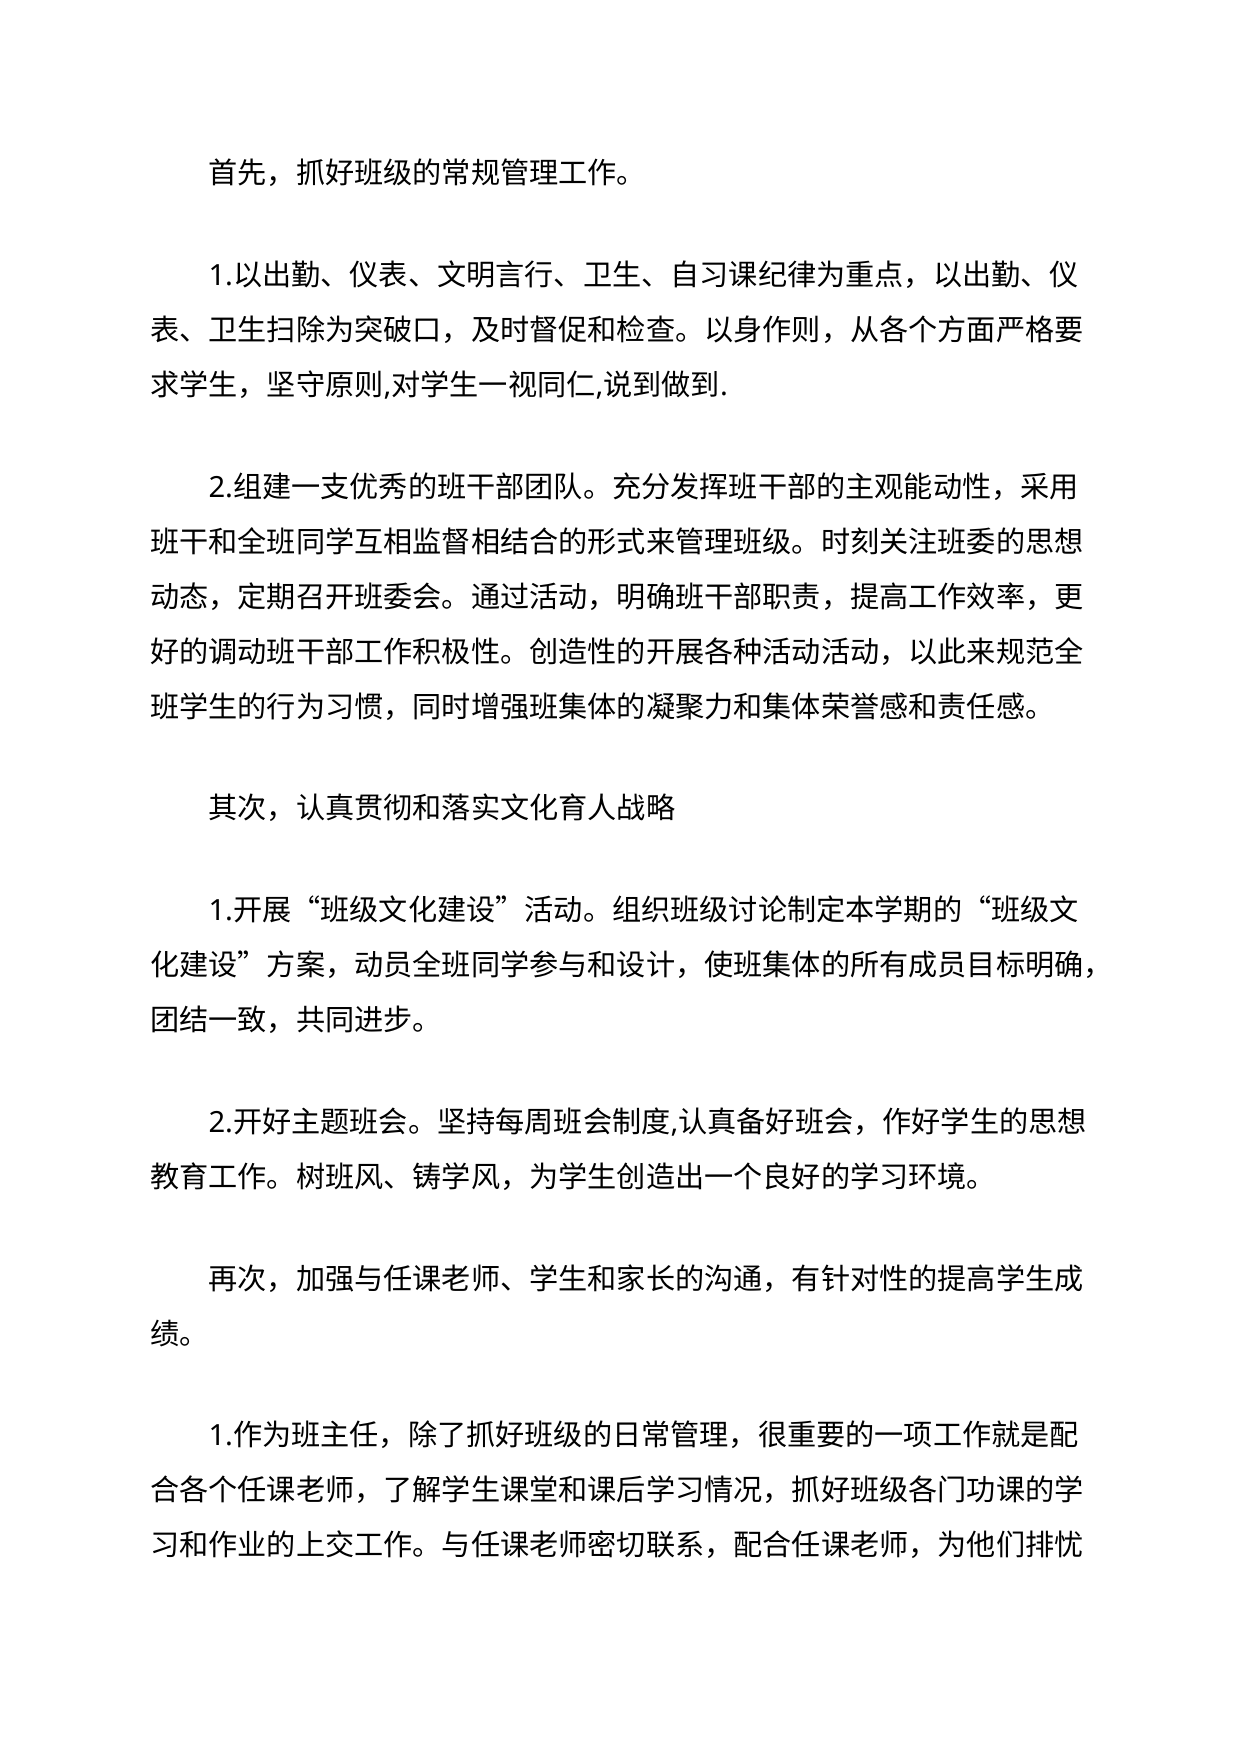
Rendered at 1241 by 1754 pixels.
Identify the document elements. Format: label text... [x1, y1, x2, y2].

text 2.开好主题班会。坚持每周班会制度,认真备好班会，作好学生的思想教育工作。树班风、铸学风，为学生创造出一个良好的学习环境。 [150, 1098, 1090, 1196]
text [150, 1412, 1090, 1564]
text 首先，抓好班级的常规管理工作。 [150, 150, 1090, 192]
text 2.组建一支优秀的班干部团队。充分发挥班干部的主观能动性，采用班干和全班同学互相监督相结合的形式来管理班级。时刻关注班委的思想动态，定期召开班委会。通过活动，明确班干部职责，提高工作效率，更好的调动班干部工作积极性。创造性的开展各种活动活动，以此来规范全班学生的行为习惯，同时增强班集体的凝聚力和集体荣誉感和责任感。 [150, 464, 1090, 726]
text 其次，认真贯彻和落实文化育人战略 [150, 785, 1090, 827]
text 再次，加强与任课老师、学生和家长的沟通，有针对性的提高学生成绩。 [150, 1255, 1090, 1352]
text 1.以出勤、仪表、文明言行、卫生、自习课纪律为重点，以出勤、仪表、卫生扫除为突破口，及时督促和检查。以身作则，从各个方面严格要求学生，坚守原则,对学生一视同仁,说到做到. [150, 252, 1090, 404]
text 1.开展“班级文化建设”活动。组织班级讨论制定本学期的“班级文化建设”方案，动员全班同学参与和设计，使班集体的所有成员目标明确，团结一致，共同进步。 [150, 887, 1090, 1039]
